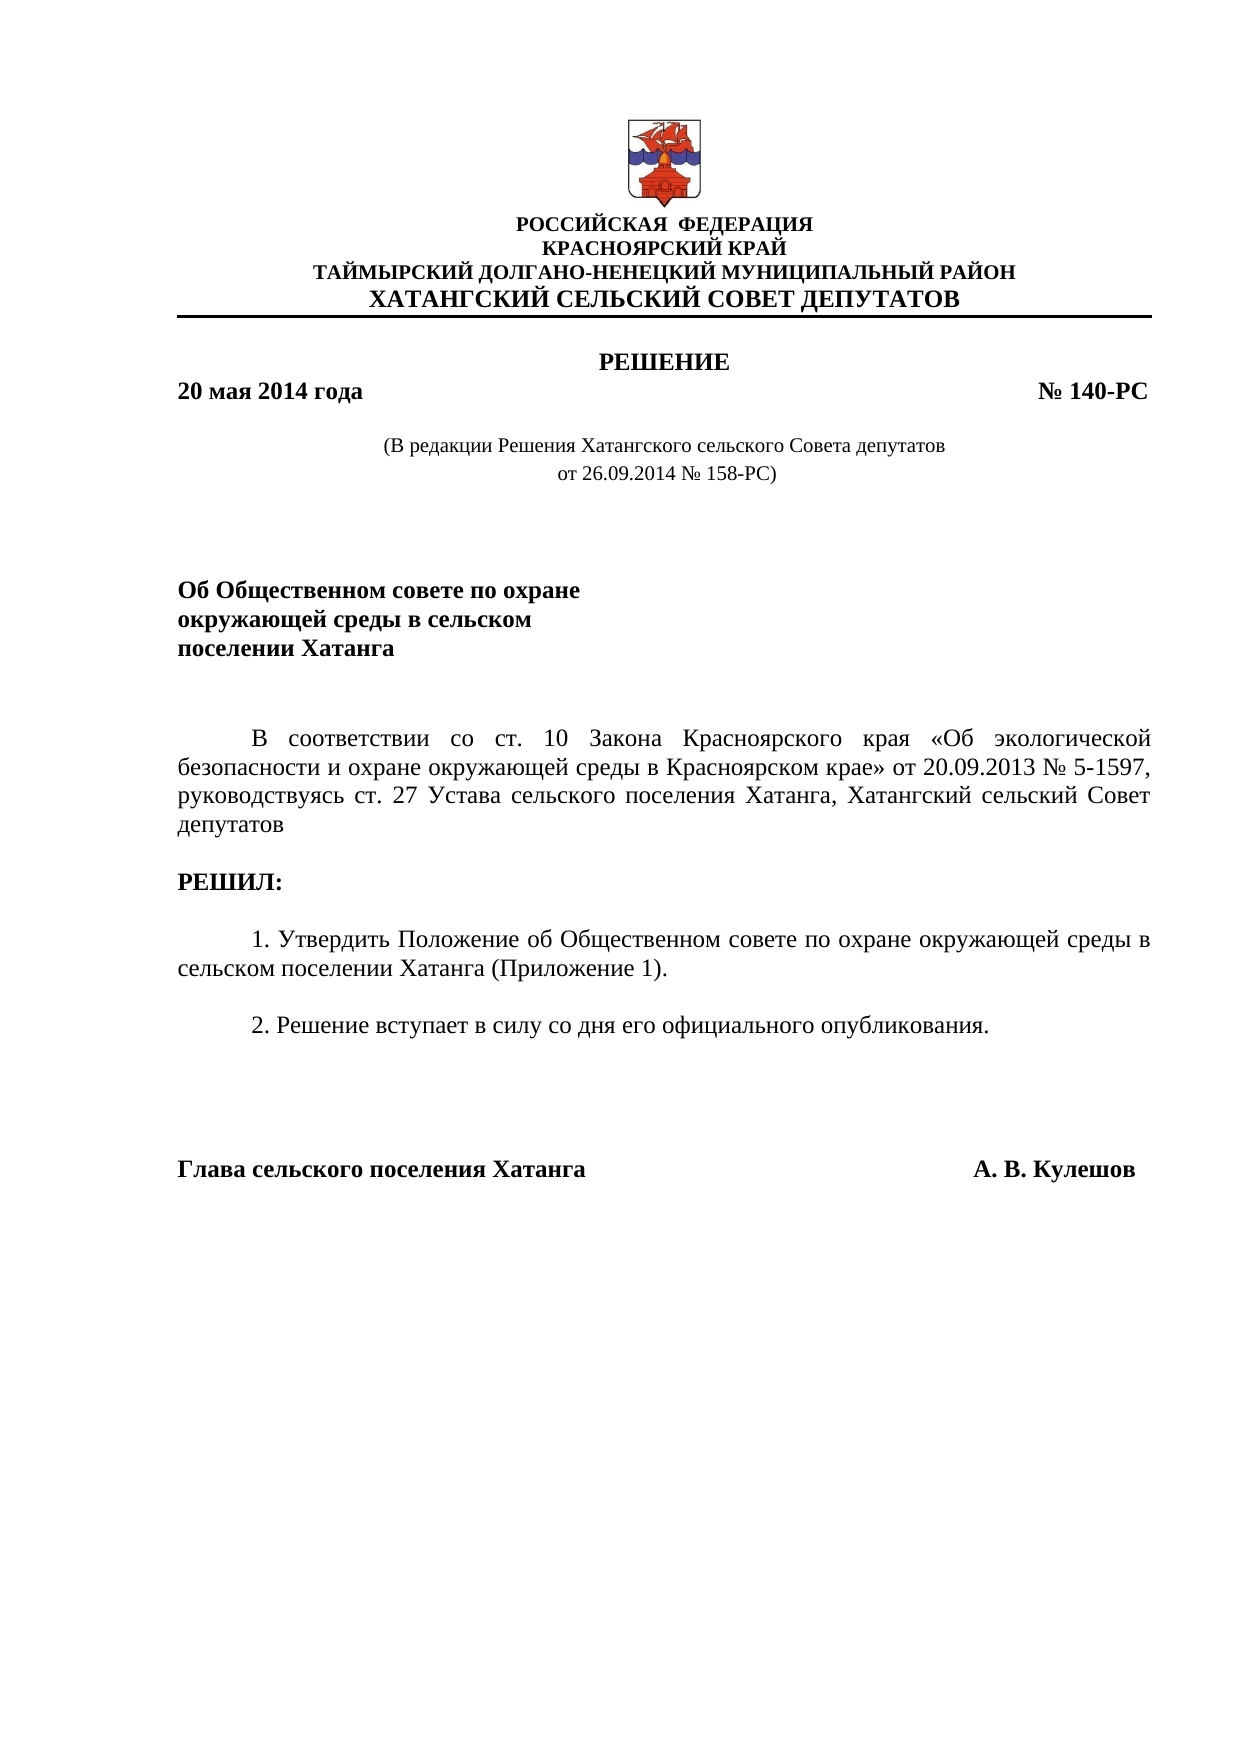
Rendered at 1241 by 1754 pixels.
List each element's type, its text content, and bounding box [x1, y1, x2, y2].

text КРАСНОЯРСКИЙ КРАЙ [177, 236, 1152, 260]
text 2. Решение вступает в силу со дня его официального опубликования. [177, 1010, 1152, 1039]
text 1. Утвердить Положение об Общественном совете по охране окружающей среды в сельском поселении Хатанга (Приложение 1). [177, 924, 1152, 982]
text окружающей среды в сельском [177, 604, 1151, 633]
text Об Общественном совете по охране [177, 576, 1151, 604]
text РЕШЕНИЕ [177, 347, 1152, 376]
text (В редакции Решения Хатангского сельского Совета депутатов [177, 433, 1152, 457]
text РЕШИЛ: [177, 867, 1152, 895]
text Глава сельского поселения Хатанга А. В. Кулешов [177, 1154, 1152, 1183]
text РОССИЙСКАЯ ФЕДЕРАЦИЯ [177, 212, 1152, 236]
text В соответствии со ст. 10 Закона Красноярского края «Об экологической безопасности и охране окружающей среды в Красноярском крае» от 20.09.2013 № 5-1597, руководствуясь ст. 27 Устава сельского поселения Хатанга, Хатангский сельский Совет депутатов [177, 723, 1152, 838]
picture [626, 118, 703, 213]
text поселении Хатанга [177, 633, 1151, 662]
text ХАТАНГСКИЙ СЕЛЬСКИЙ СОВЕТ ДЕПУТАТОВ [177, 284, 1152, 315]
text 20 мая 2014 года № 140-РС [177, 376, 1151, 404]
text от 26.09.2014 № 158-РС) [177, 461, 1152, 485]
text ТАЙМЫРСКИЙ ДОЛГАНО-НЕНЕЦКИЙ МУНИЦИПАЛЬНЫЙ РАЙОН [177, 260, 1152, 284]
